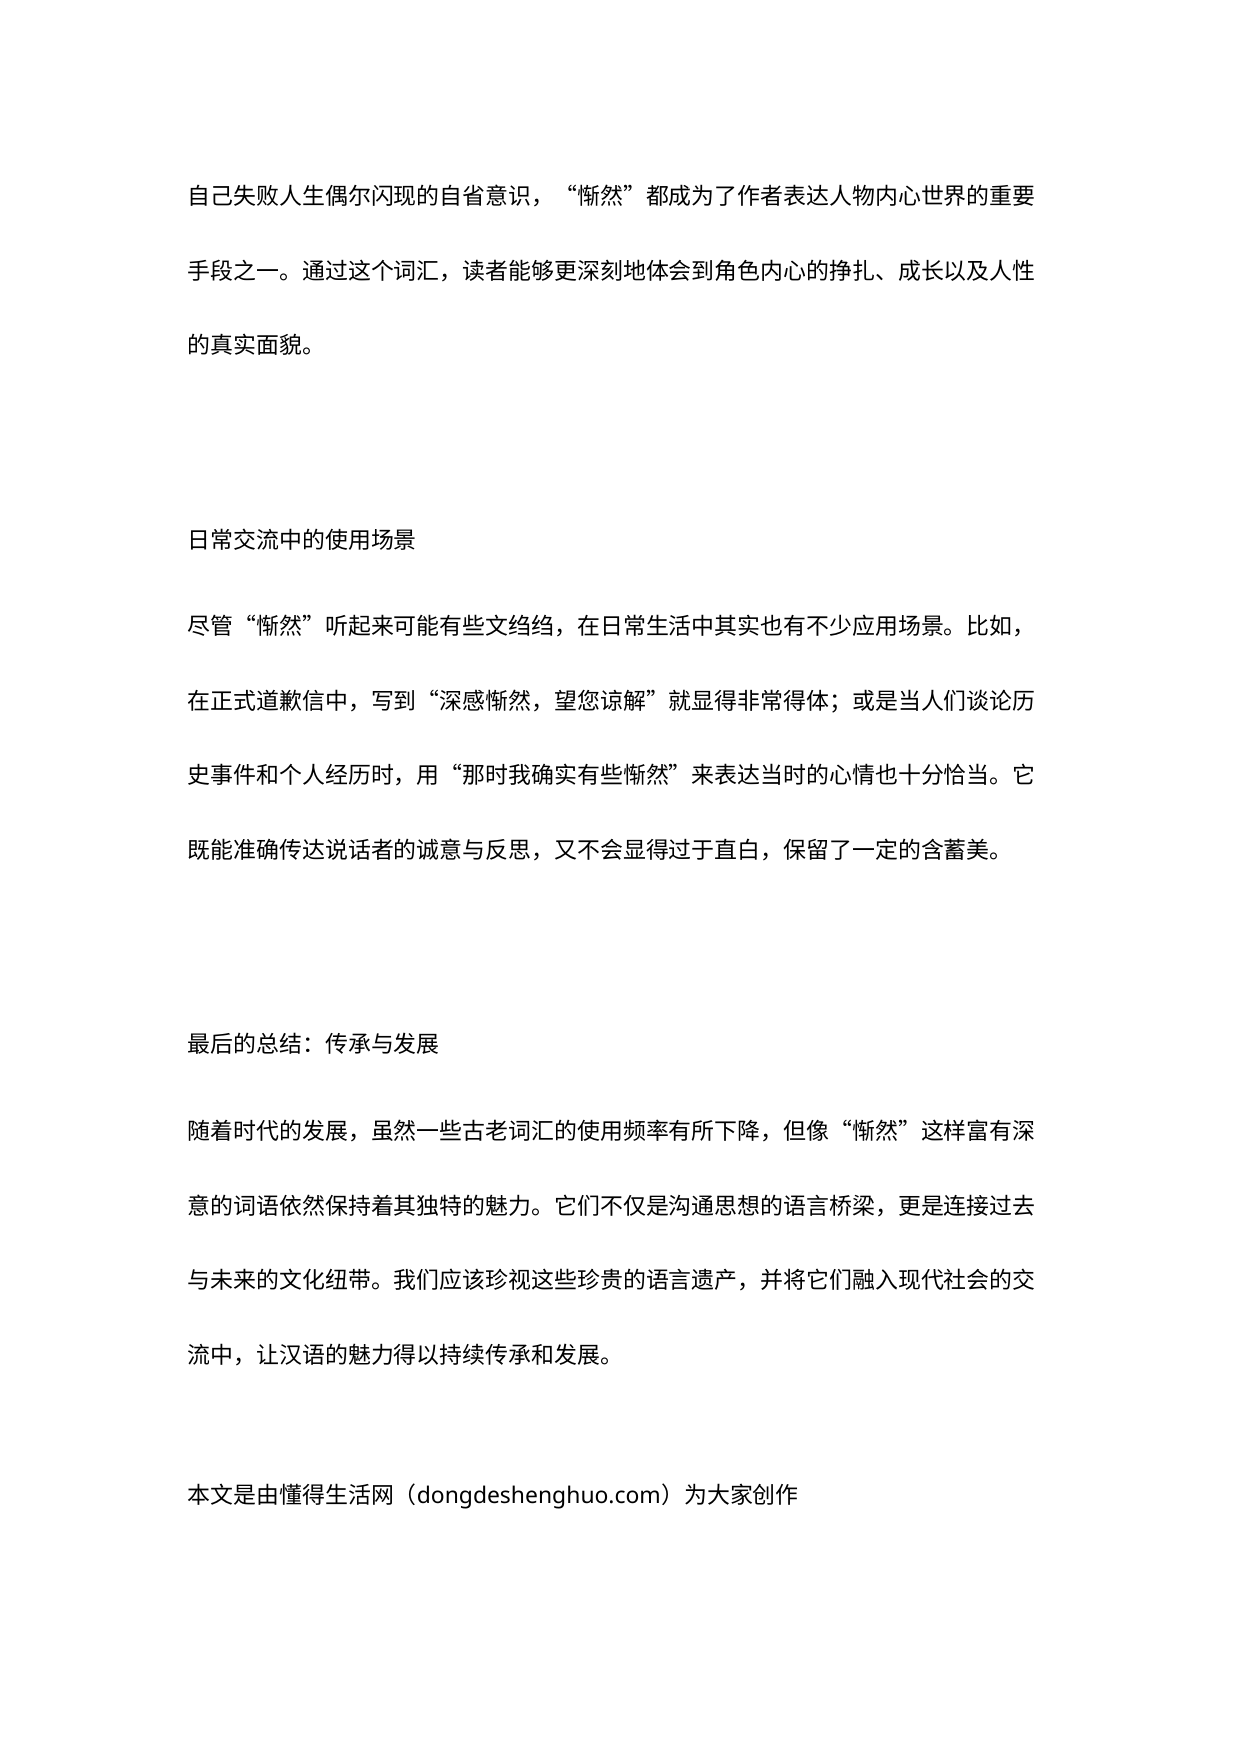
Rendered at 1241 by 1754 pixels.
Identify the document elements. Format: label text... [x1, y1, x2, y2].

text 日常交流中的使用场景 [187, 506, 1053, 571]
text 尽管“惭然”听起来可能有些文绉绉，在日常生活中其实也有不少应用场景。比如，在正式道歉信中，写到“深感惭然，望您谅解”就显得非常得体；或是当人们谈论历史事件和个人经历时，用“那时我确实有些惭然”来表达当时的心情也十分恰当。它既能准确传达说话者的诚意与反思，又不会显得过于直白，保留了一定的含蓄美。 [187, 592, 1053, 881]
text 本文是由懂得生活网（dongdeshenghuo.com）为大家创作 [187, 1462, 1053, 1527]
text 最后的总结：传承与发展 [187, 1011, 1053, 1076]
text 随着时代的发展，虽然一些古老词汇的使用频率有所下降，但像“惭然”这样富有深意的词语依然保持着其独特的魅力。它们不仅是沟通思想的语言桥梁，更是连接过去与未来的文化纽带。我们应该珍视这些珍贵的语言遗产，并将它们融入现代社会的交流中，让汉语的魅力得以持续传承和发展。 [187, 1097, 1053, 1386]
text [187, 162, 1053, 376]
